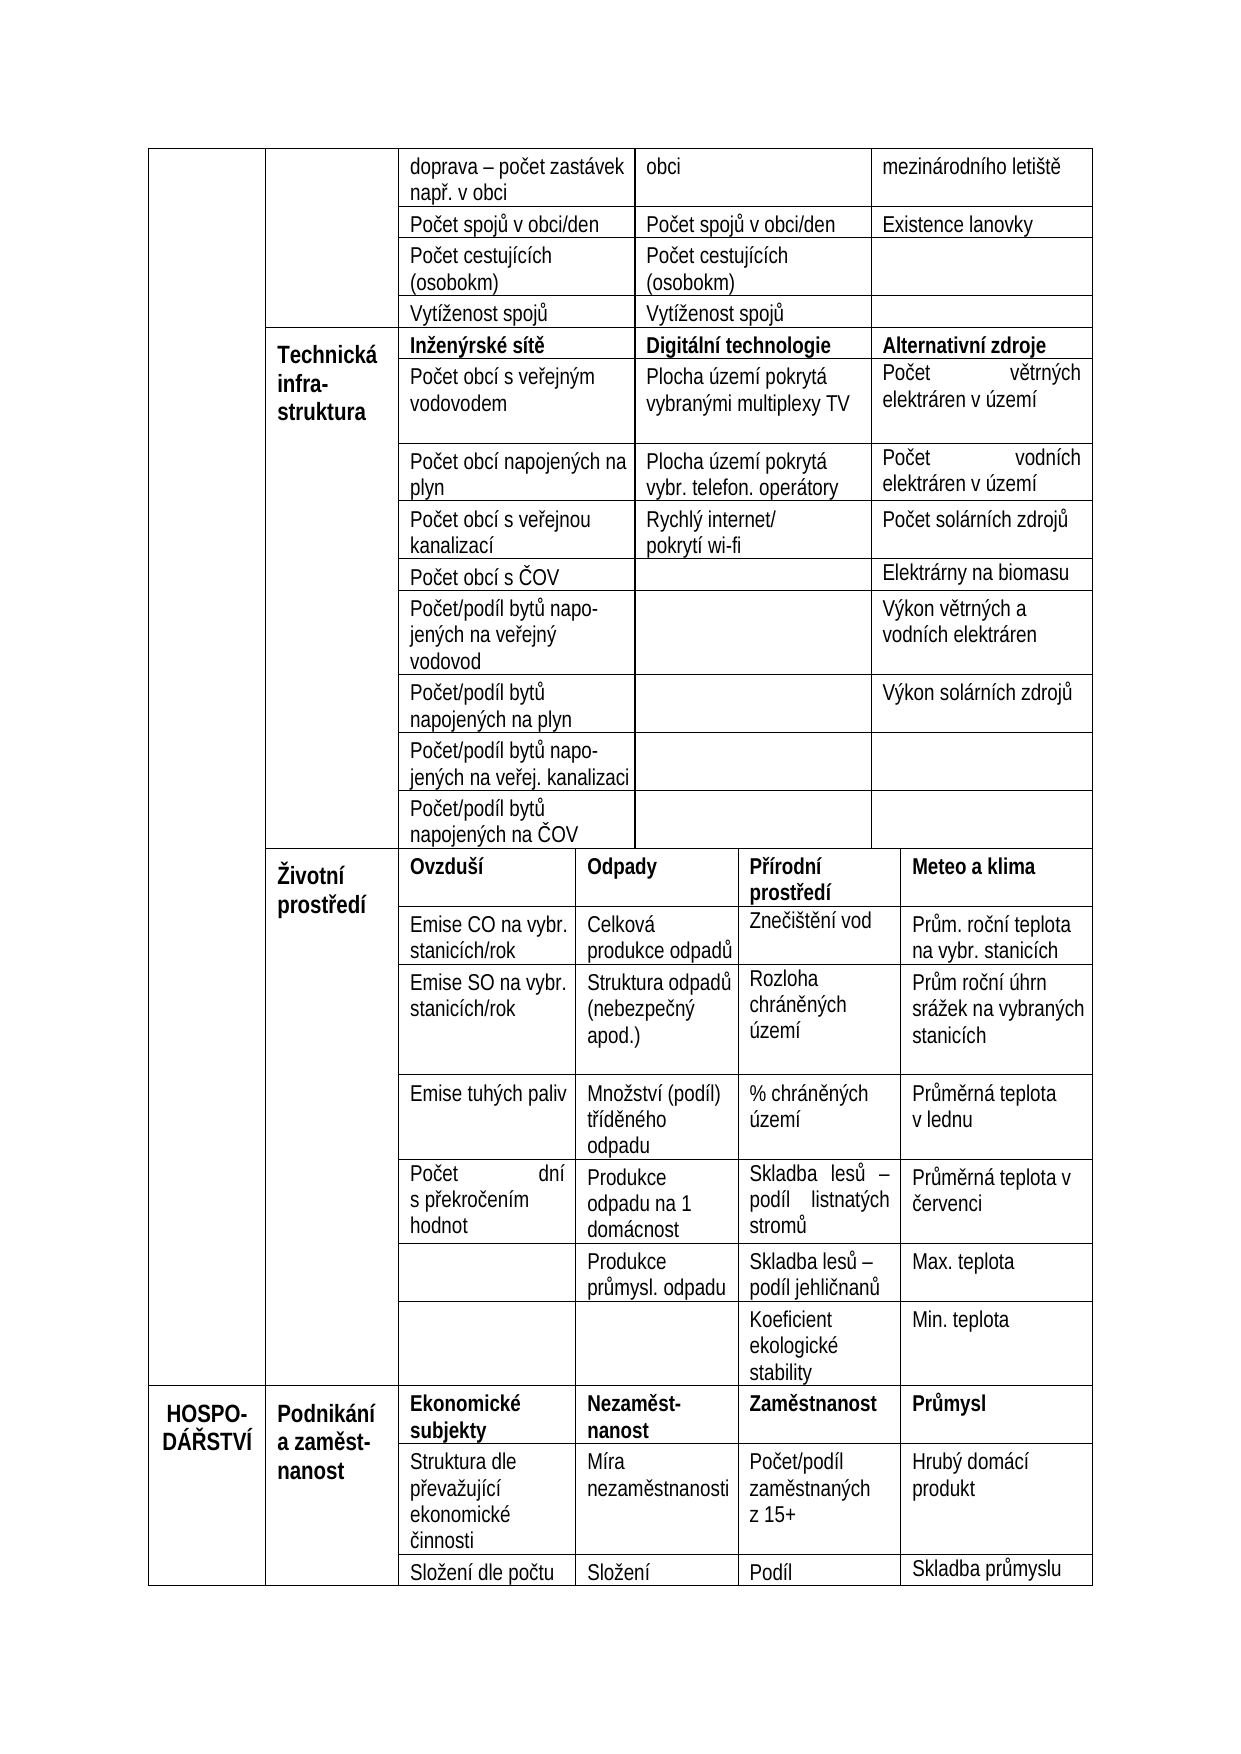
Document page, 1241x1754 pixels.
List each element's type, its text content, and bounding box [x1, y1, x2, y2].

table_cell Skladba lesů – podíl listnatých stromů [739, 1160, 900, 1243]
table_cell Počet větrných elektráren v území [872, 359, 1092, 442]
table_cell Zaměstnanost [739, 1386, 900, 1443]
table_cell Odpady [576, 849, 738, 906]
table_cell Znečištění vod [739, 907, 900, 964]
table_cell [636, 149, 871, 206]
table_cell Vytíženost spojů [636, 296, 871, 327]
table_cell Celková produkce odpadů [576, 907, 738, 964]
table_cell Počet obcí s ČOV [399, 559, 634, 590]
table_cell Počet solárních zdrojů [872, 501, 1092, 558]
table_cell Meteo a klima [901, 849, 1092, 906]
table_cell Produkce odpadu na 1 domácnost [576, 1160, 738, 1243]
table_cell Přírodní prostředí [739, 849, 900, 906]
table_cell Elektrárny na biomasu [872, 559, 1092, 590]
table_cell % chráněných území [739, 1075, 900, 1158]
table_cell [872, 733, 1092, 790]
table_cell Množství (podíl) tříděného odpadu [576, 1075, 738, 1158]
table_cell Plocha území pokrytá vybr. telefon. operátory [636, 444, 871, 500]
table_cell Podnikání a zaměst-nanost [266, 1386, 398, 1585]
table_cell [399, 1302, 575, 1385]
table_cell Průmysl [901, 1386, 1092, 1443]
table_cell Skladba lesů – podíl jehličnanů [739, 1244, 900, 1301]
table_cell [576, 1302, 738, 1385]
table_cell Hrubý domácí produkt [901, 1444, 1092, 1553]
table_cell Nezaměst-nanost [576, 1386, 738, 1443]
table_cell Min. teplota [901, 1302, 1092, 1385]
table_cell Výkon větrných a vodních elektráren [872, 591, 1092, 674]
table_cell Počet/podíl bytů napojených na plyn [399, 675, 634, 732]
table_cell Prům roční úhrn srážek na vybraných stanicích [901, 965, 1092, 1074]
table_cell [636, 591, 871, 674]
table_cell Ovzduší [399, 849, 575, 906]
table_cell Emise CO na vybr. stanicích/rok [399, 907, 575, 964]
table_cell Struktura odpadů (nebezpečný apod.) [576, 965, 738, 1074]
table_cell Inženýrské sítě [399, 328, 634, 358]
table_cell Digitální technologie [636, 328, 871, 358]
table_cell Počet dní s překročením hodnot [399, 1160, 575, 1243]
table_cell Počet obcí napojených na plyn [399, 444, 634, 500]
table_cell Rozloha chráněných území [739, 965, 900, 1074]
table_cell HOSPO-DÁŘSTVÍ [149, 1386, 265, 1585]
table_cell Skladba průmyslu [901, 1555, 1092, 1585]
table_cell [636, 733, 871, 790]
table_cell Produkce průmysl. odpadu [576, 1244, 738, 1301]
table_cell Životní prostředí [266, 849, 398, 1385]
table_cell Míra nezaměstnanosti [576, 1444, 738, 1553]
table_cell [739, 1555, 900, 1585]
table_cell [399, 149, 634, 206]
table_cell Plocha území pokrytá vybranými multiplexy TV [636, 359, 871, 442]
table_cell Prům. roční teplota na vybr. stanicích [901, 907, 1092, 964]
table_cell Struktura dle převažující ekonomické činnosti [399, 1444, 575, 1553]
table_cell Průměrná teplota v lednu [901, 1075, 1092, 1158]
table_cell Ekonomické subjekty [399, 1386, 575, 1443]
table_cell [636, 559, 871, 590]
table_cell Počet cestujících (osobokm) [636, 238, 871, 295]
table_cell Počet spojů v obci/den [636, 207, 871, 237]
table_cell [399, 1244, 575, 1301]
table_cell Výkon solárních zdrojů [872, 675, 1092, 732]
table_cell Počet spojů v obci/den [399, 207, 634, 237]
table_cell Alternativní zdroje [872, 328, 1092, 358]
table_cell [636, 791, 871, 848]
table_cell Počet obcí s veřejným vodovodem [399, 359, 634, 442]
table_cell [872, 296, 1092, 327]
table_cell Průměrná teplota v červenci [901, 1160, 1092, 1243]
table_cell Počet obcí s veřejnou kanalizací [399, 501, 634, 558]
table_cell Počet vodních elektráren v území [872, 444, 1092, 500]
table_cell Emise tuhých paliv [399, 1075, 575, 1158]
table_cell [399, 1555, 575, 1585]
table_cell Počet/podíl bytů napojených na ČOV [399, 791, 634, 848]
table_cell Počet cestujících (osobokm) [399, 238, 634, 295]
table_cell Počet/podíl zaměstnaných z 15+ [739, 1444, 900, 1553]
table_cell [576, 1555, 738, 1585]
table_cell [872, 149, 1092, 206]
table_cell [872, 791, 1092, 848]
table_cell Koeficient ekologické stability [739, 1302, 900, 1385]
table_cell [872, 238, 1092, 295]
table_cell Rychlý internet/ pokrytí wi-fi [636, 501, 871, 558]
table_cell Počet/podíl bytů napo-jených na veřej. kanalizaci [399, 733, 634, 790]
table_cell Emise SO na vybr. stanicích/rok [399, 965, 575, 1074]
table_cell Technická infra-struktura [266, 328, 398, 848]
table_cell Existence lanovky [872, 207, 1092, 237]
table_cell [636, 675, 871, 732]
table_cell Max. teplota [901, 1244, 1092, 1301]
table_cell Vytíženost spojů [399, 296, 634, 327]
table_cell Počet/podíl bytů napo-jených na veřejný vodovod [399, 591, 634, 674]
